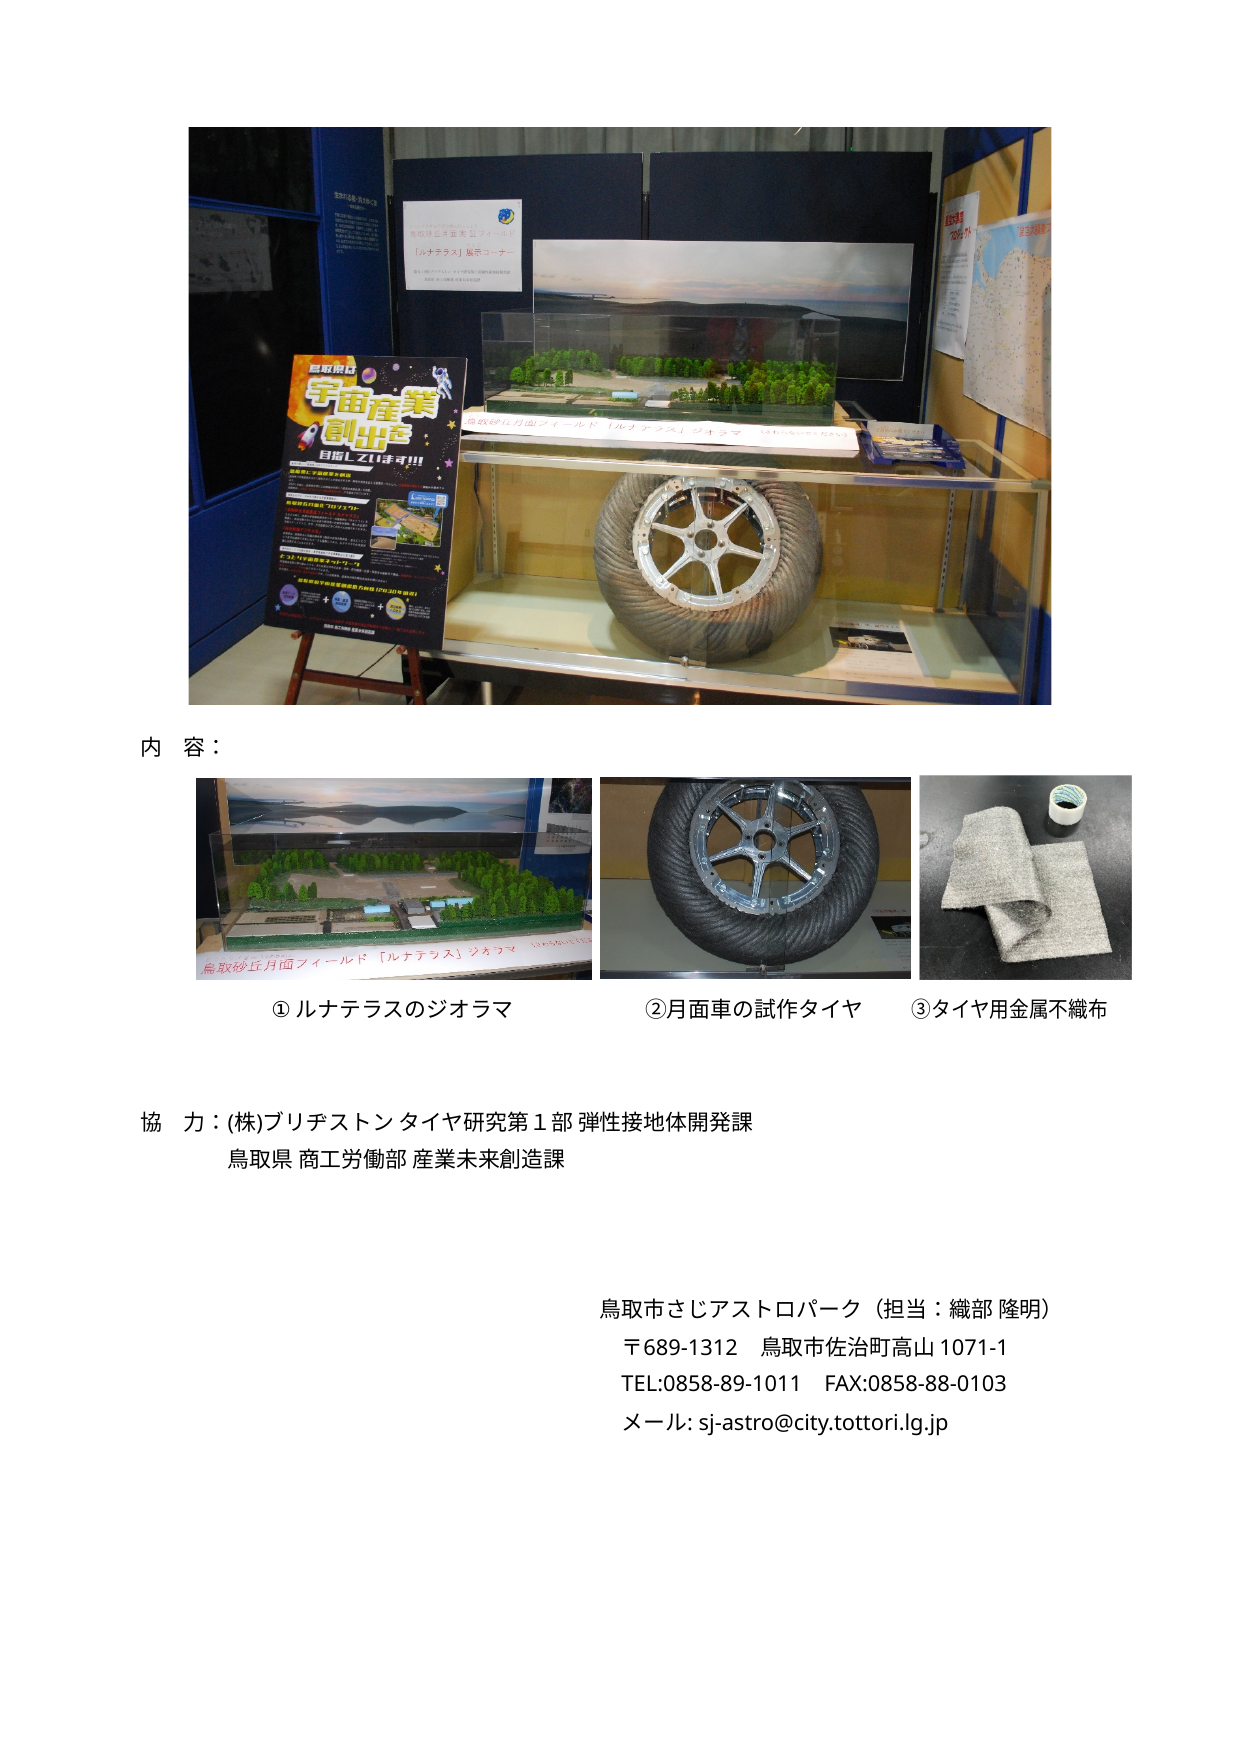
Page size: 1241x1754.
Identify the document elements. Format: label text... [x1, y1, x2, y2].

text 内 容： [118, 727, 1122, 764]
text ①ルナテラスのジオラマ ②月面車の試作タイヤ ③タイヤ用金属不織布 [118, 989, 1122, 1027]
picture [920, 776, 1131, 980]
text 鳥取市さじアストロパーク（担当：織部 隆明） [118, 1289, 1122, 1327]
text メール: sj-astro@city.tottori.lg.jp [118, 1402, 1122, 1439]
text TEL:0858-89-1011 FAX:0858-88-0103 [118, 1364, 1122, 1402]
picture [600, 777, 911, 979]
picture [196, 778, 592, 980]
picture [188, 127, 1052, 705]
text 鳥取県 商工労働部 産業未来創造課 [118, 1139, 1122, 1177]
text 〒689-1312 鳥取市佐治町高山1071-1 [118, 1327, 1122, 1364]
text 協 力：(株)ブリヂストン タイヤ研究第１部 弾性接地体開発課 [118, 1102, 1122, 1139]
